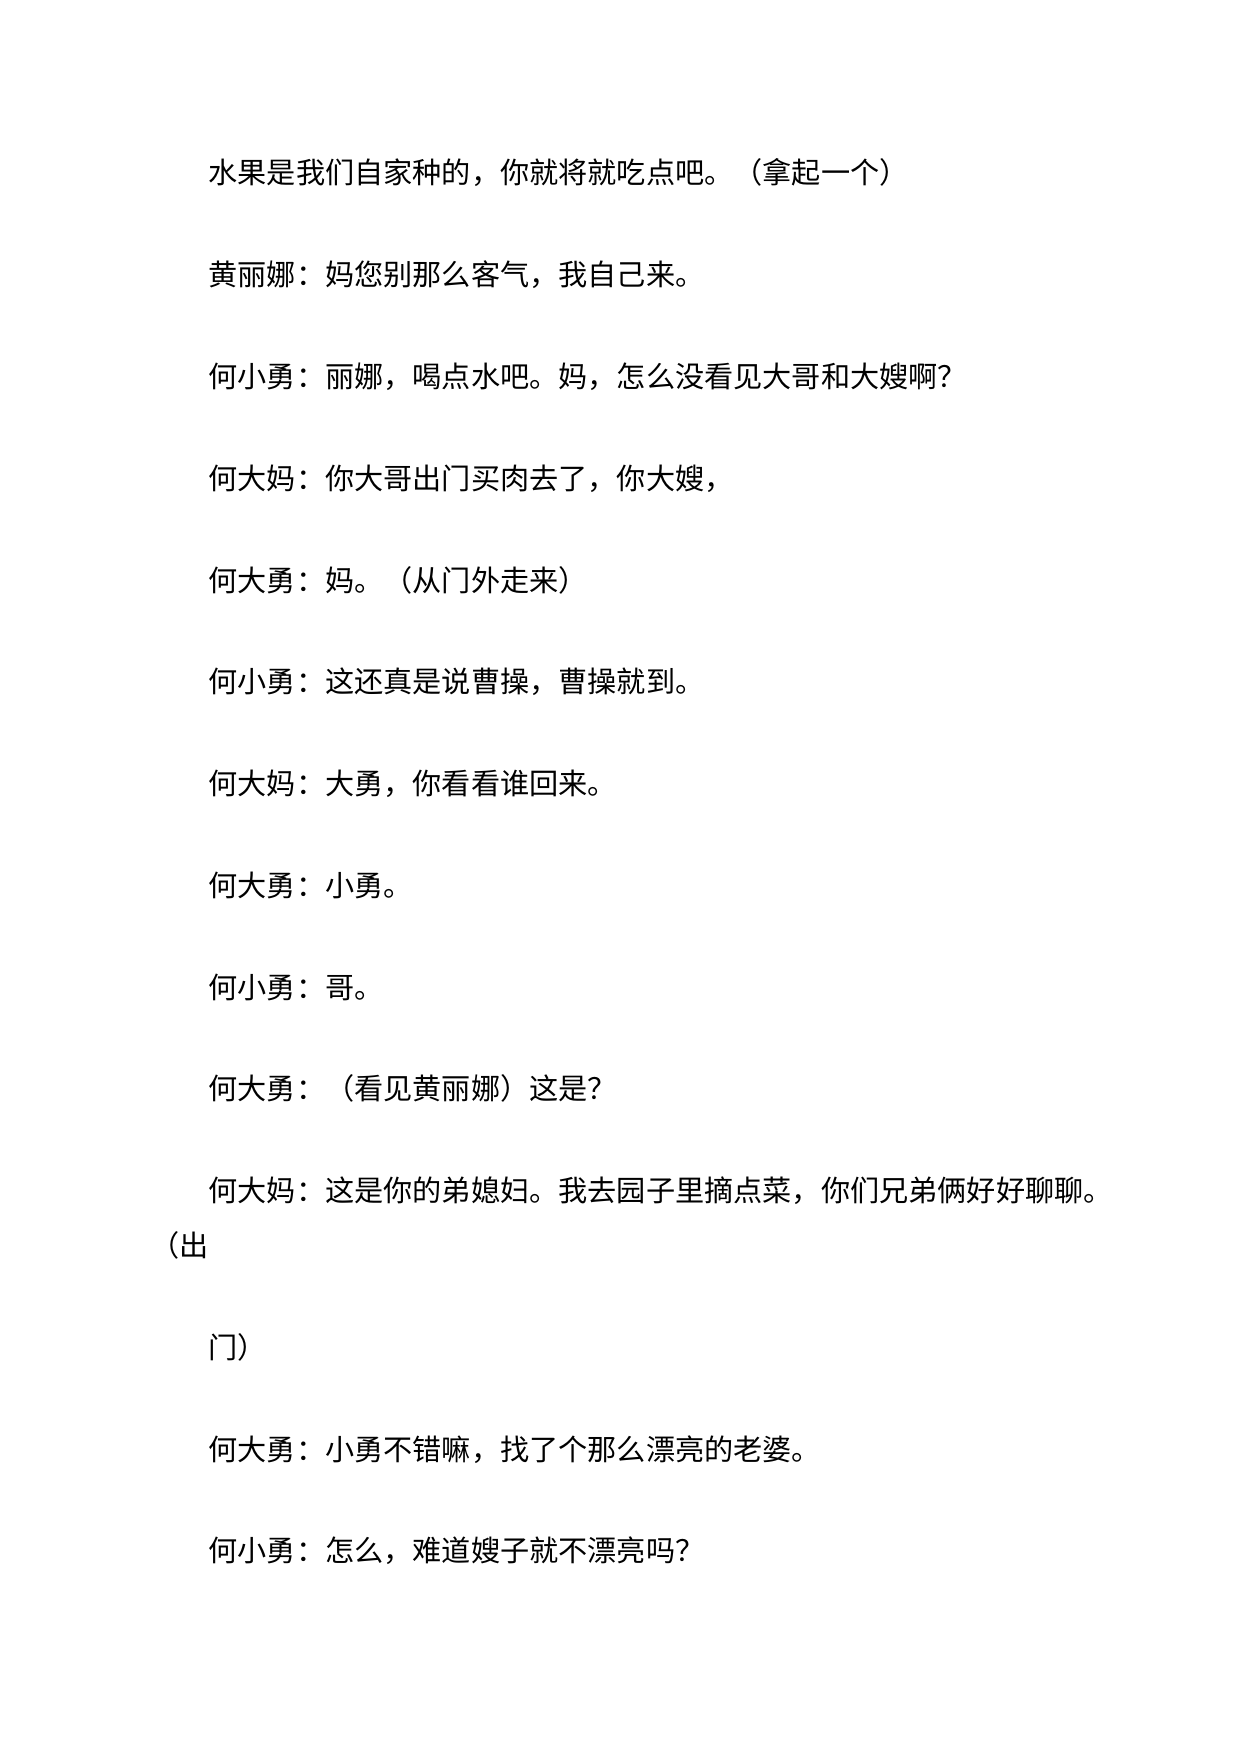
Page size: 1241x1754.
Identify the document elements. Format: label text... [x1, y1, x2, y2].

text 门） [150, 1324, 1090, 1367]
text 水果是我们自家种的，你就将就吃点吧。（拿起一个） [150, 150, 1090, 192]
text 何大勇：小勇不错嘛，找了个那么漂亮的老婆。 [150, 1426, 1090, 1468]
text 何小勇：怎么，难道嫂子就不漂亮吗？ [150, 1528, 1090, 1570]
text 何小勇：丽娜，喝点水吧。妈，怎么没看见大哥和大嫂啊？ [150, 353, 1090, 396]
text 黄丽娜：妈您别那么客气，我自己来。 [150, 252, 1090, 294]
text 何大勇：小勇。 [150, 862, 1090, 905]
text 何小勇：哥。 [150, 964, 1090, 1006]
text 何小勇：这还真是说曹操，曹操就到。 [150, 659, 1090, 701]
text 何大妈：这是你的弟媳妇。我去园子里摘点菜，你们兄弟俩好好聊聊。（出 [150, 1168, 1090, 1265]
text 何大勇：妈。（从门外走来） [150, 557, 1090, 599]
text 何大妈：你大哥出门买肉去了，你大嫂， [150, 455, 1090, 498]
text 何大勇：（看见黄丽娜）这是？ [150, 1066, 1090, 1108]
text 何大妈：大勇，你看看谁回来。 [150, 761, 1090, 803]
